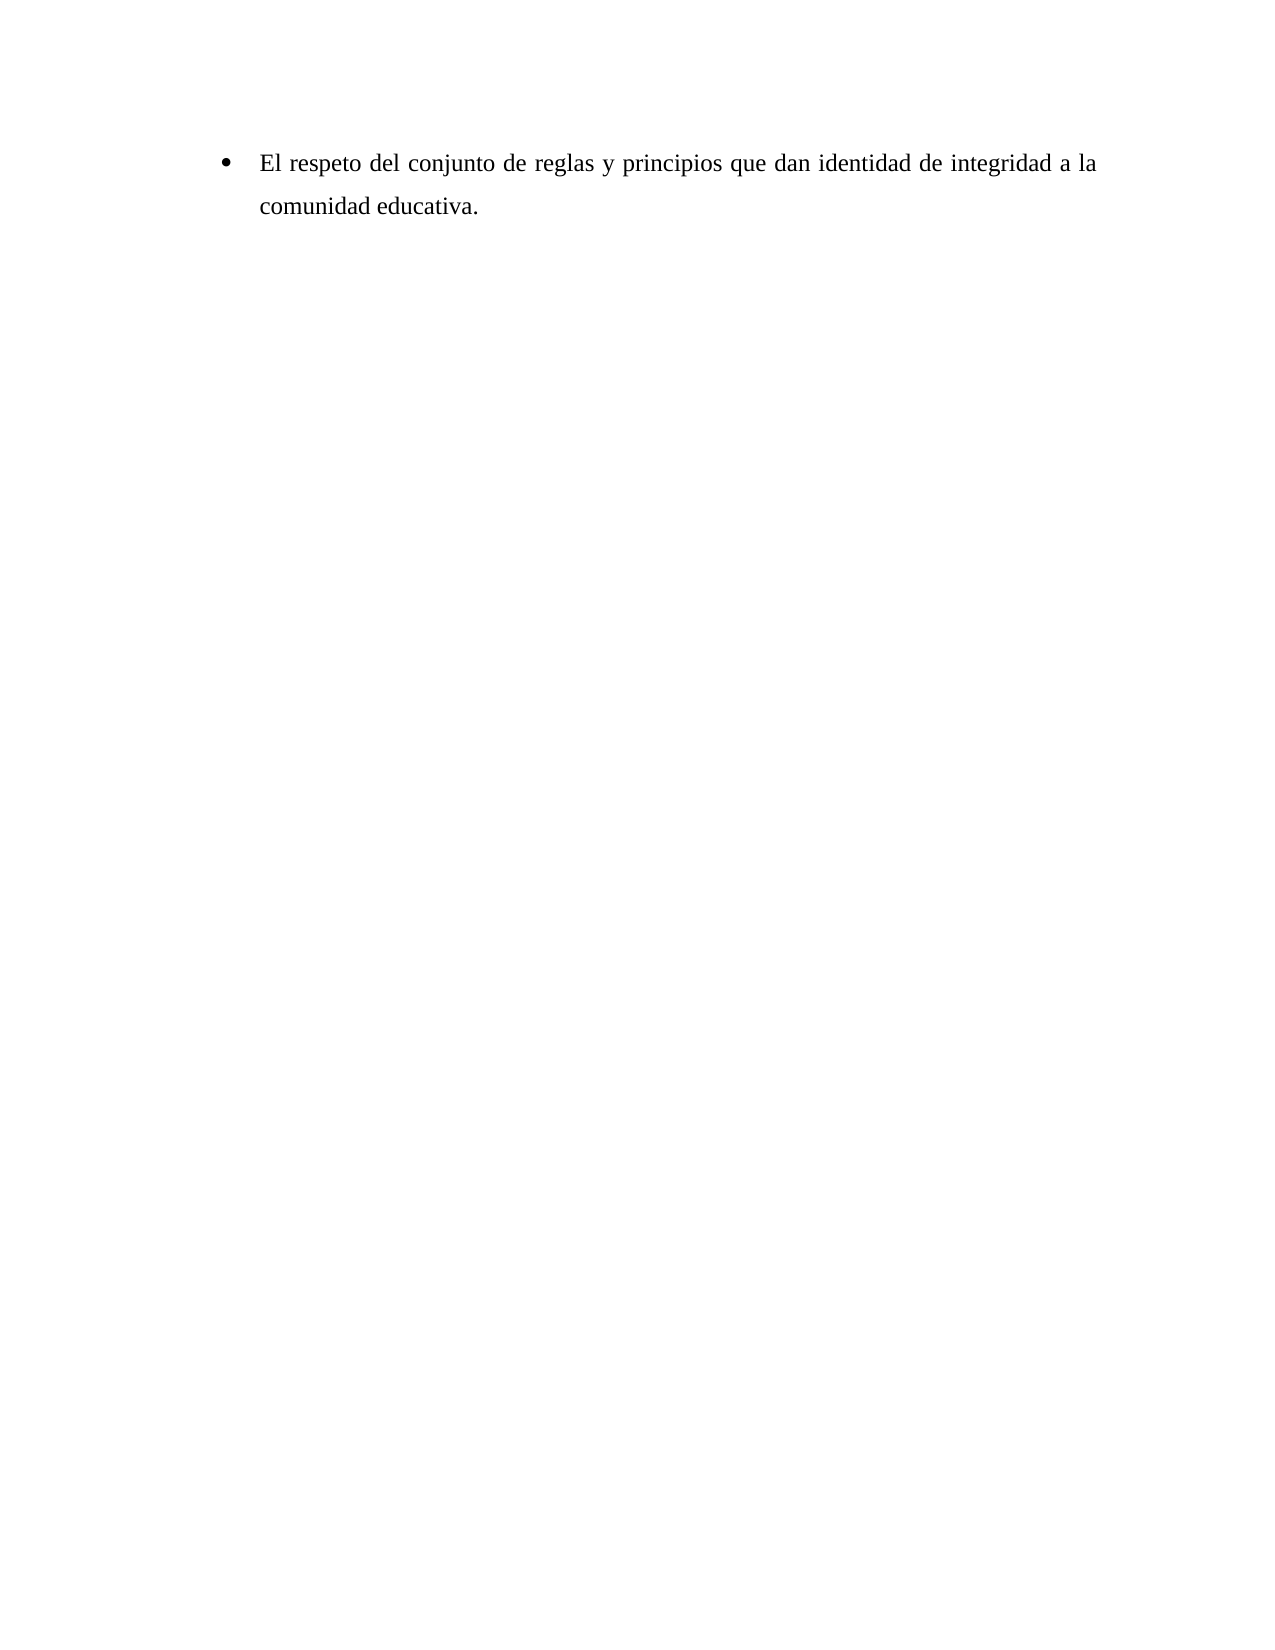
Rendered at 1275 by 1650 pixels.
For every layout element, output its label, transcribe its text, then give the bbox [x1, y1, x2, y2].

list El respeto del conjunto de reglas y principios que dan identidad de integridad a la comunidad educativa. [222, 148, 1098, 219]
